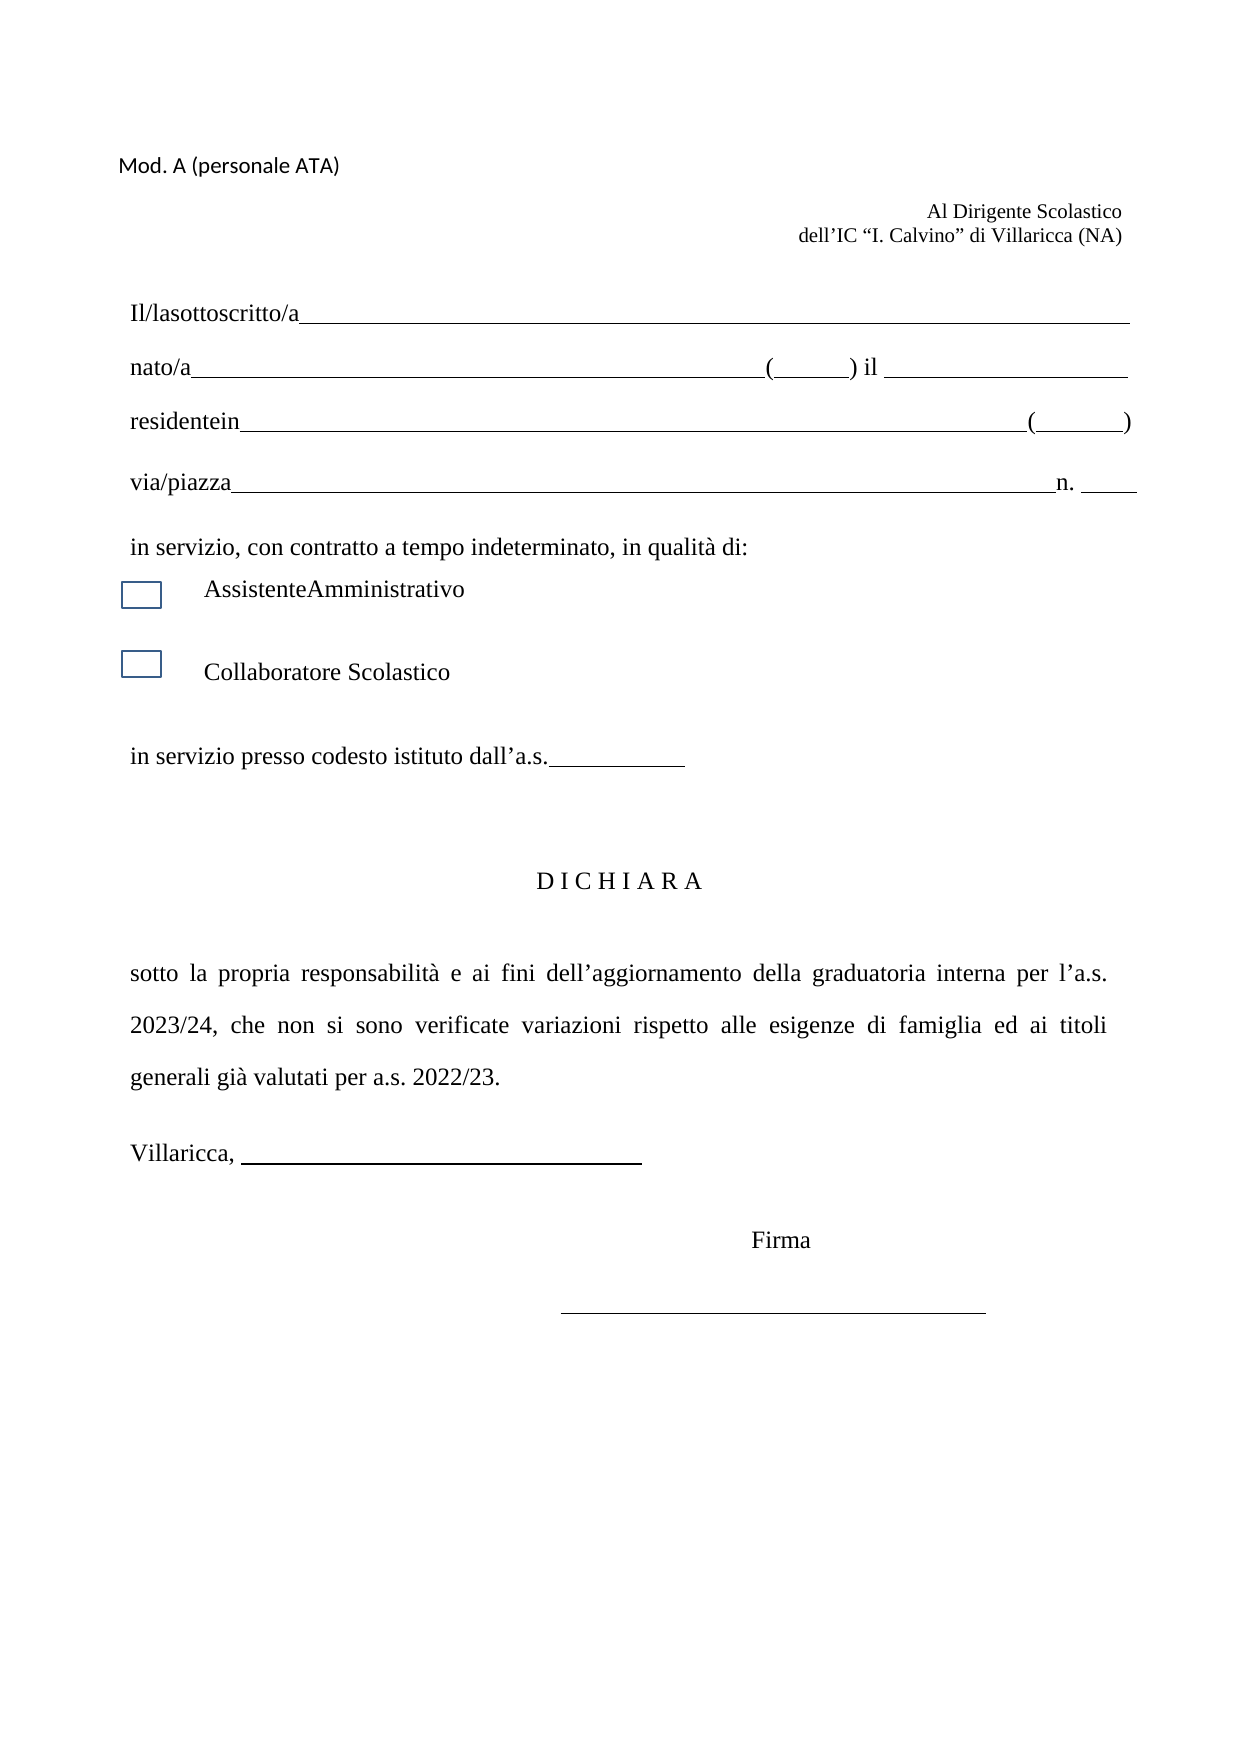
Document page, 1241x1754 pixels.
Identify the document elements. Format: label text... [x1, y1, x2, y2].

text sotto la propria responsabilità e ai fini dell’aggiornamento della graduatoria interna per l’a.s. 2023/24, che non si sono verificate variazioni rispetto alle esigenze di famiglia ed ai titoli generali già valutati per a.s. 2022/23. [130, 958, 1108, 1091]
text Il/lasottoscritto/a [130, 298, 1110, 327]
text in servizio presso codesto istituto dall’a.s. [130, 741, 1062, 770]
text Collaboratore Scolastico [204, 657, 1062, 686]
text nato/a ( ) il [130, 352, 1110, 381]
text Firma [751, 1225, 1062, 1254]
text dell’IC “I. Calvino” di Villaricca (NA) [118, 223, 1122, 247]
text in servizio, con contratto a tempo indeterminato, in qualità di: AssistenteAmministrativo [130, 532, 823, 602]
text D I C H I A R A [509, 866, 729, 895]
text residentein ( ) [130, 406, 1111, 434]
text via/piazza n. [130, 467, 1111, 496]
text Al Dirigente Scolastico [118, 198, 1122, 223]
text Mod. A (personale ATA) [118, 151, 1109, 179]
text Villaricca, [130, 1138, 1122, 1167]
